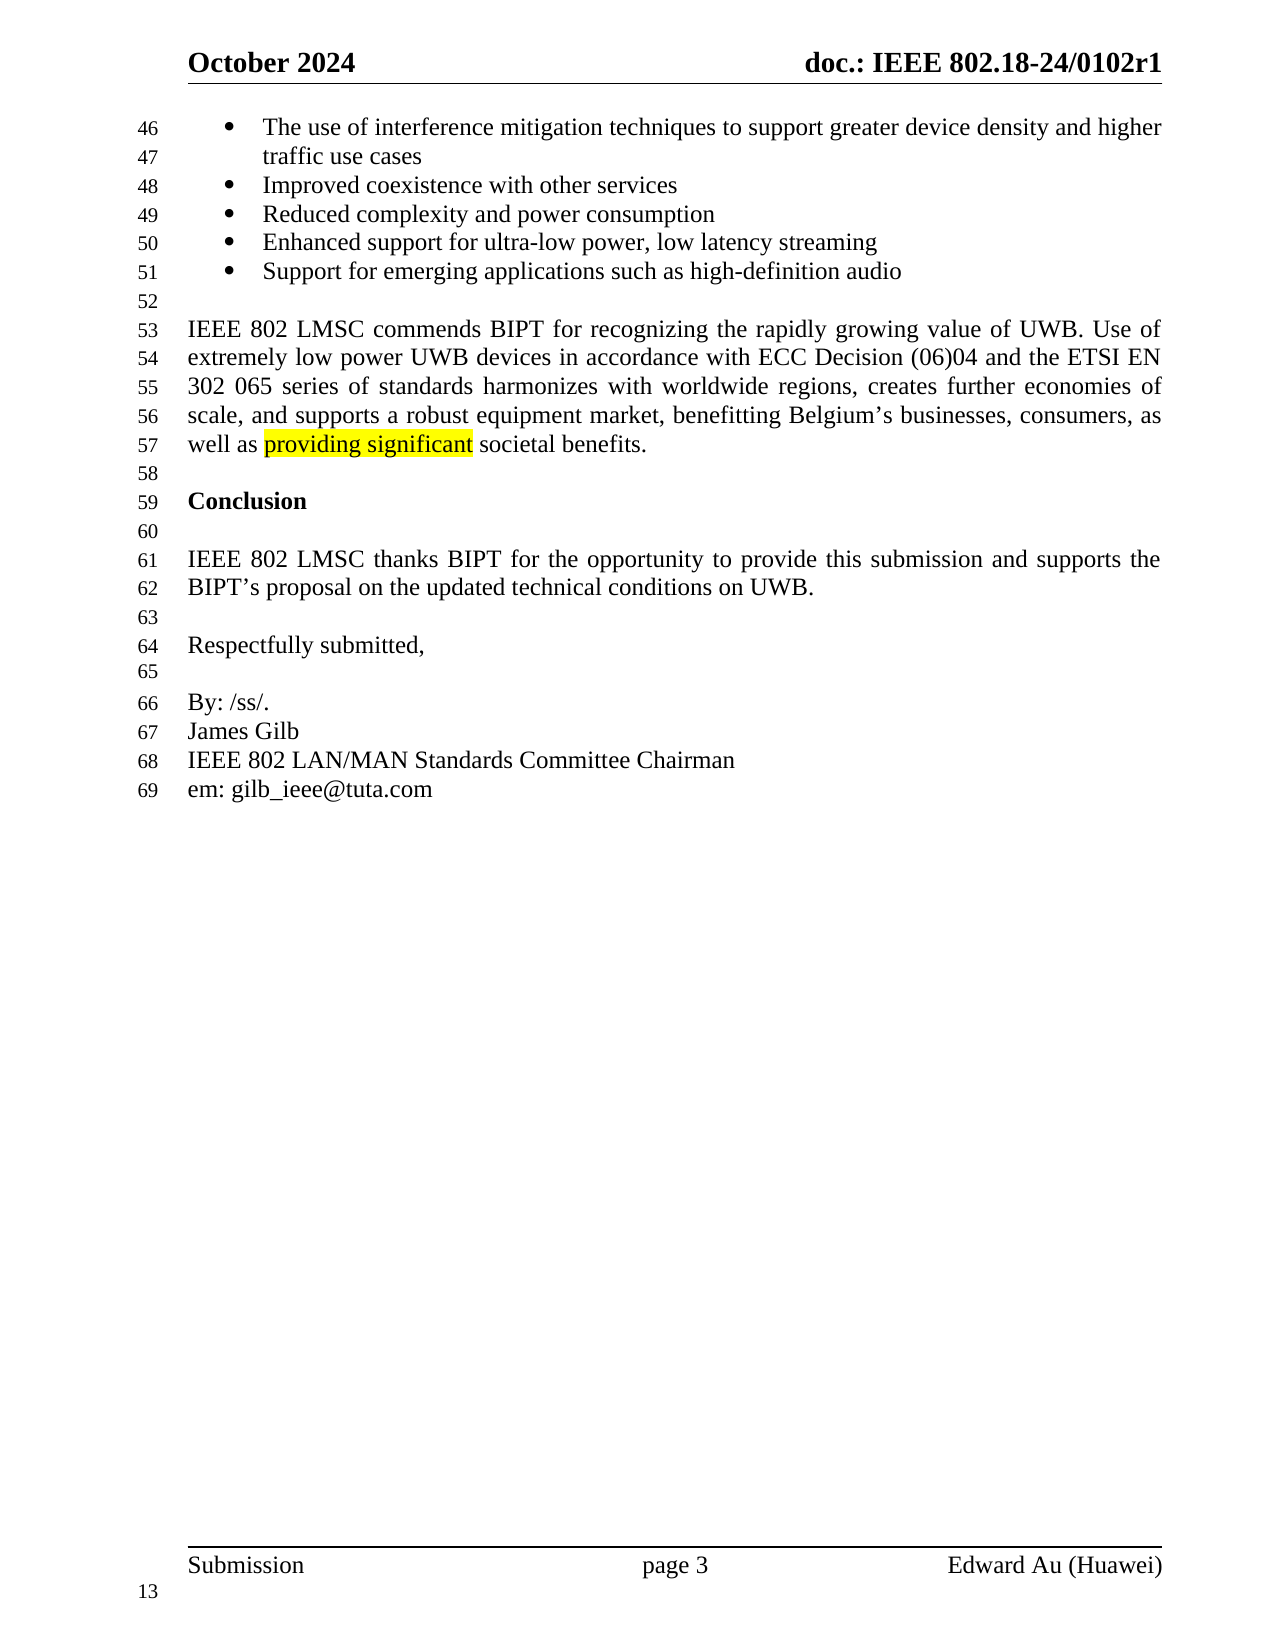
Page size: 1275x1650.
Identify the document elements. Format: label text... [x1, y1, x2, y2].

text IEEE 802 LMSC thanks BIPT for the opportunity to provide this submission and supports the BIPT’s proposal on the updated technical conditions on UWB. [187, 544, 1162, 601]
text Conclusion [187, 486, 1162, 515]
list The use of interference mitigation techniques to support greater device density and higher traffic use cases [225, 112, 1162, 170]
list Support for emerging applications such as high-definition audio [225, 256, 1162, 285]
list Reduced complexity and power consumption [225, 199, 1162, 227]
list Improved coexistence with other services [225, 170, 1162, 199]
text Respectfully submitted, [187, 630, 1162, 659]
list Enhanced support for ultra-low power, low latency streaming [225, 227, 1162, 256]
text IEEE 802 LAN/MAN Standards Committee Chairman [187, 745, 1162, 774]
text James Gilb [187, 716, 1162, 745]
text IEEE 802 LMSC commends BIPT for recognizing the rapidly growing value of UWB. Use of extremely low power UWB devices in accordance with ECC Decision (06)04 and the ETSI EN 302 065 series of standards harmonizes with worldwide regions, creates further economies of scale, and supports a robust equipment market, benefitting Belgium’s businesses, consumers, as well as providing significant societal benefits. [187, 314, 1162, 457]
text em: gilb_ieee@tuta.com [187, 774, 1162, 802]
text By: /ss/. [187, 687, 1162, 716]
